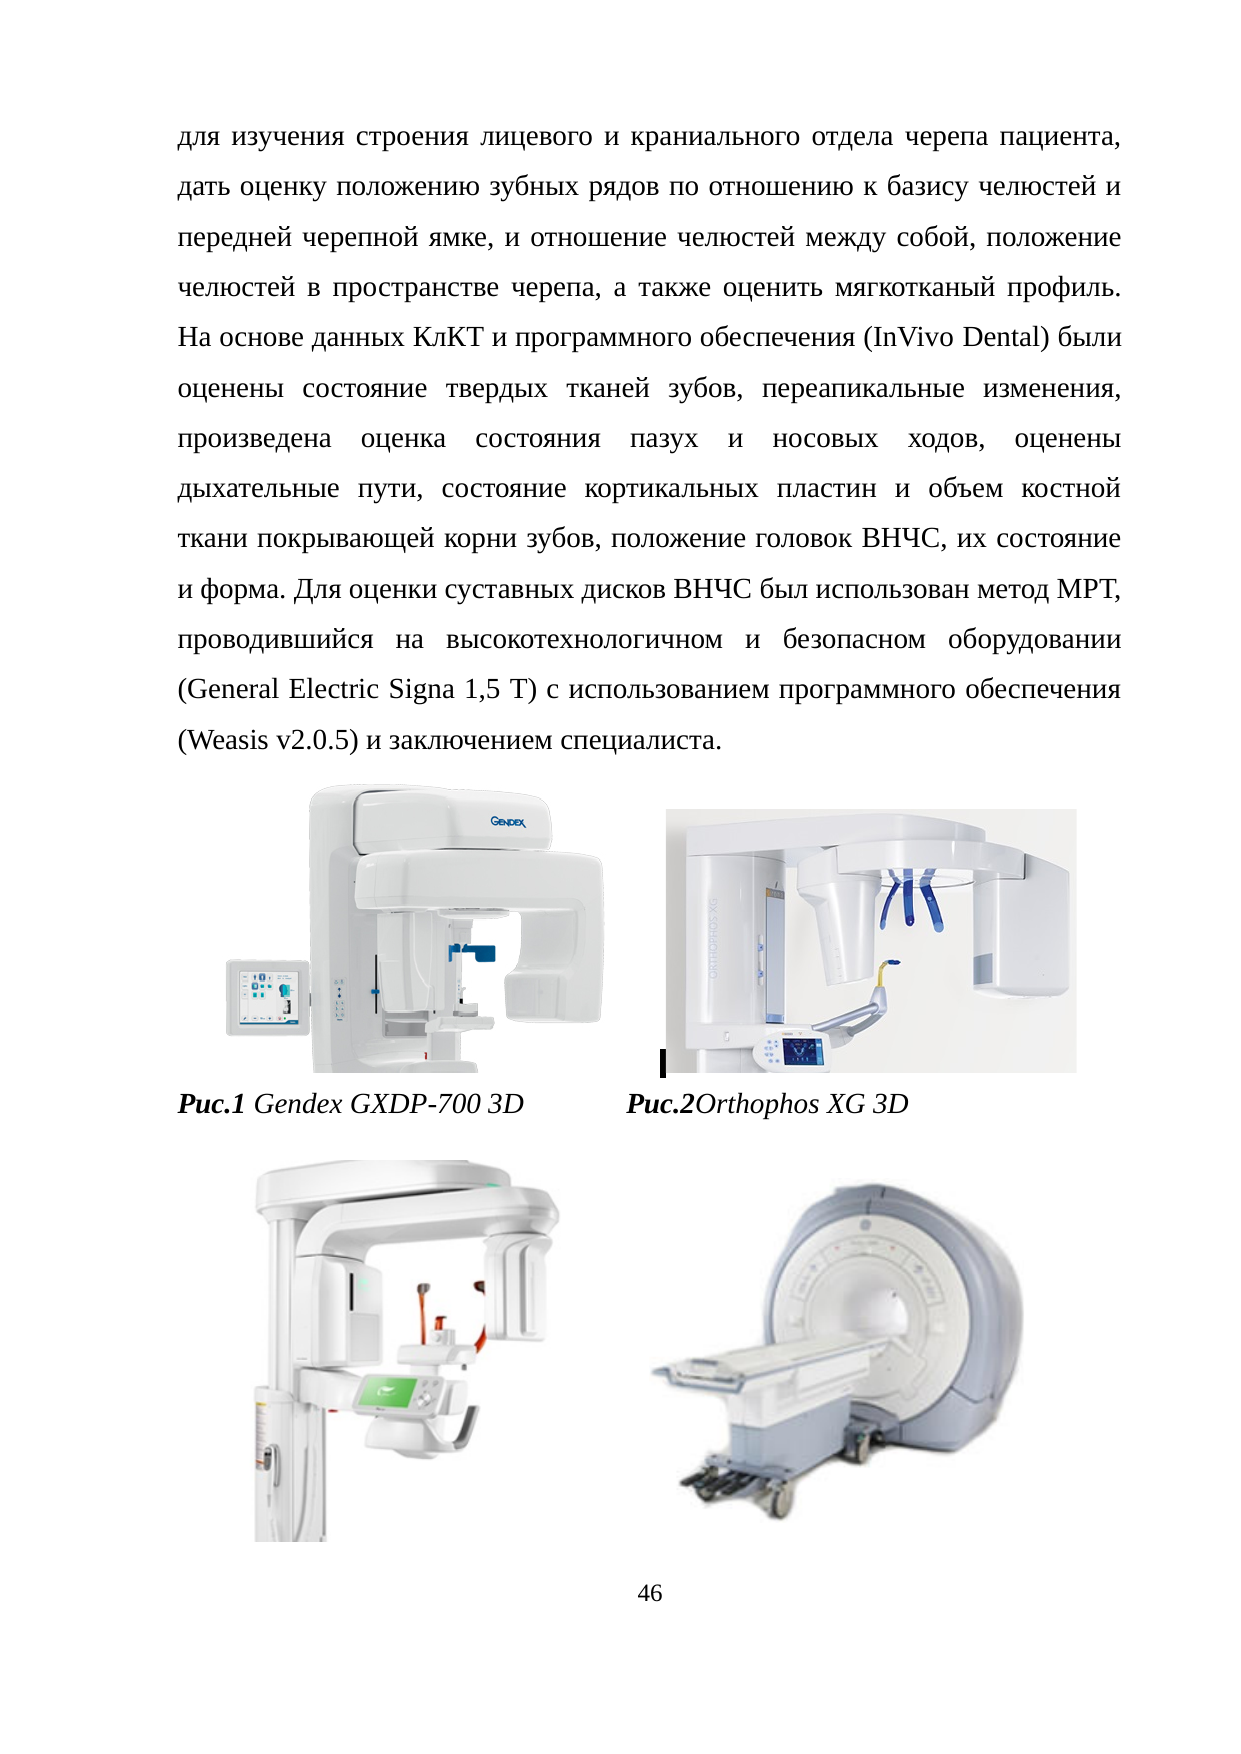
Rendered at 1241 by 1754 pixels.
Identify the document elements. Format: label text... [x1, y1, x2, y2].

text Рис.1 Gendex GXDP-700 3D Рис.2Orthophos XG 3D [177, 1087, 1122, 1120]
picture [665, 809, 1077, 1073]
picture [191, 1160, 603, 1542]
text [177, 118, 1122, 755]
picture [190, 784, 660, 1073]
picture [649, 1178, 1025, 1523]
